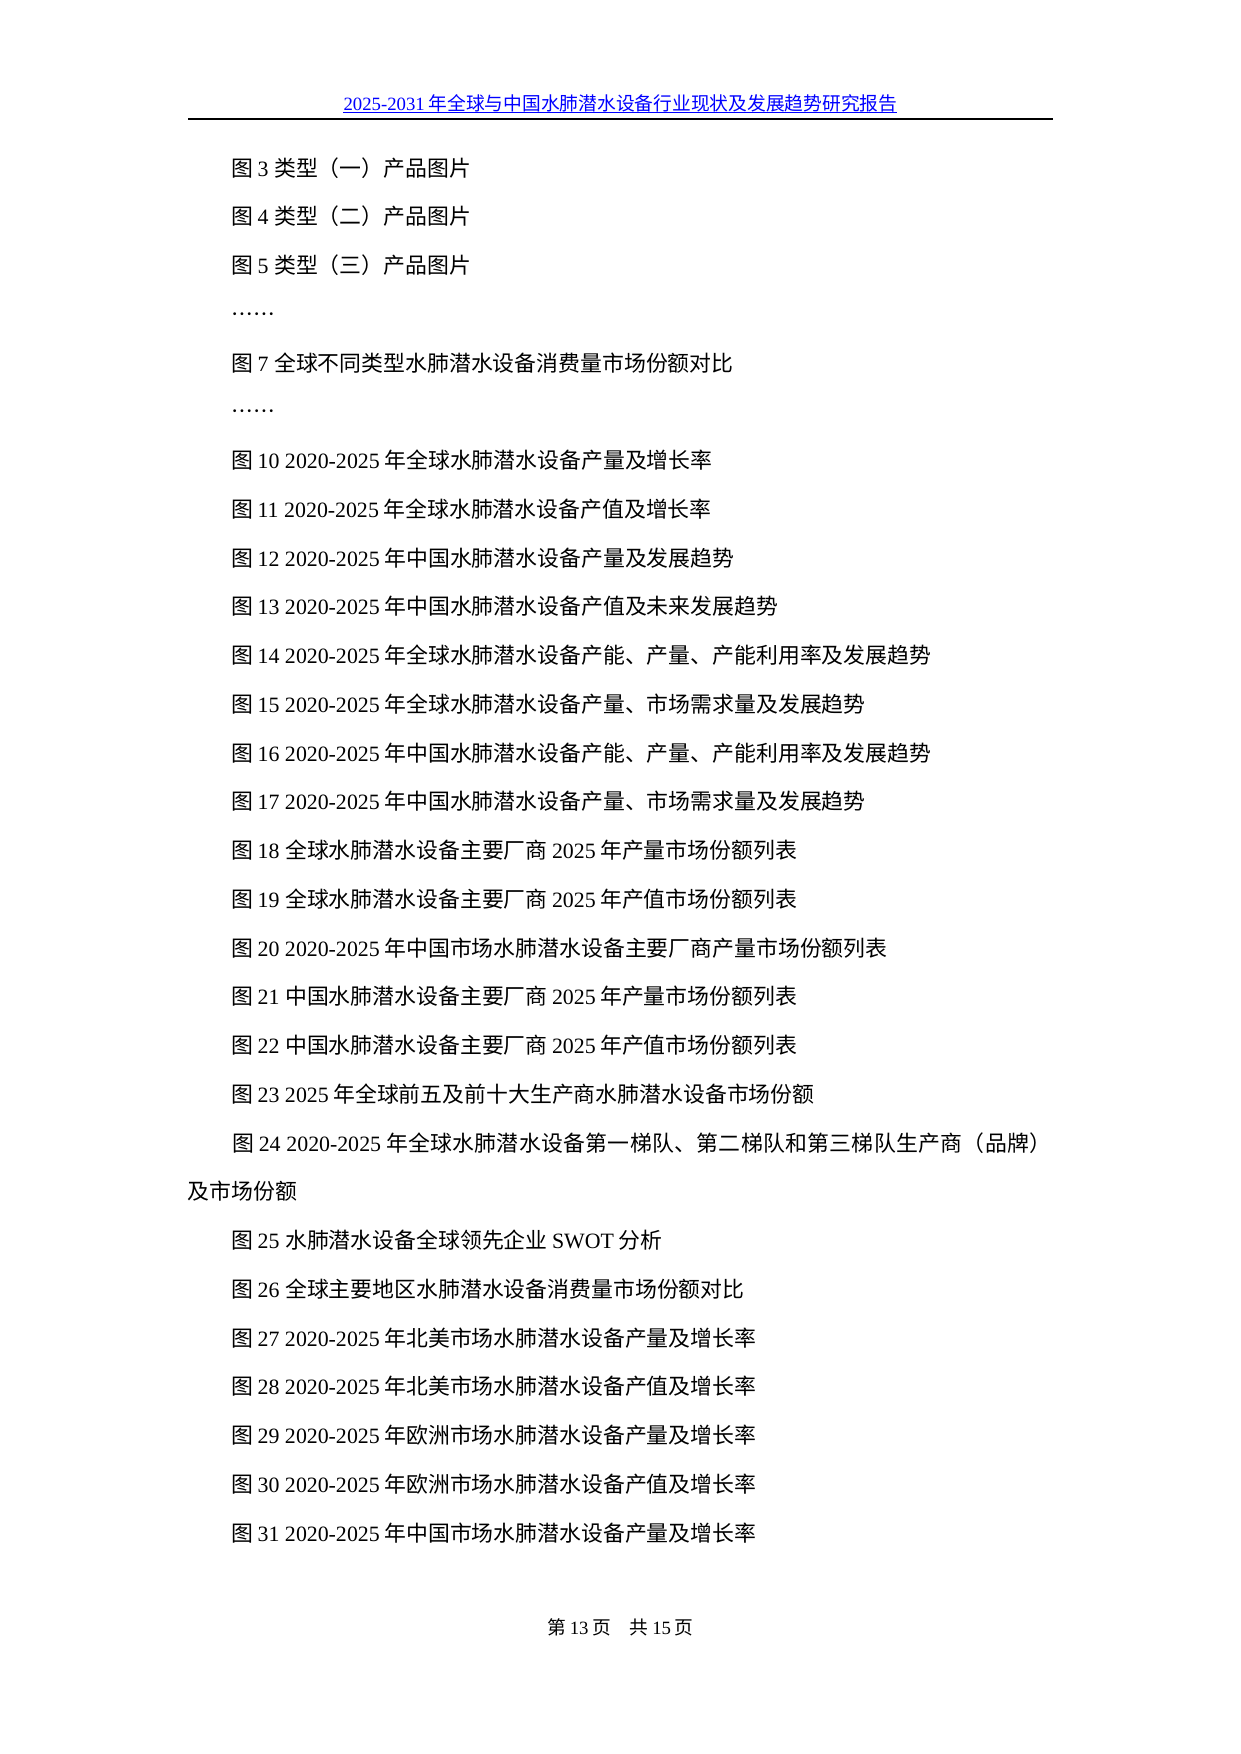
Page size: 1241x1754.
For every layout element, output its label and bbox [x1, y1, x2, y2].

text [187, 150, 1053, 1548]
